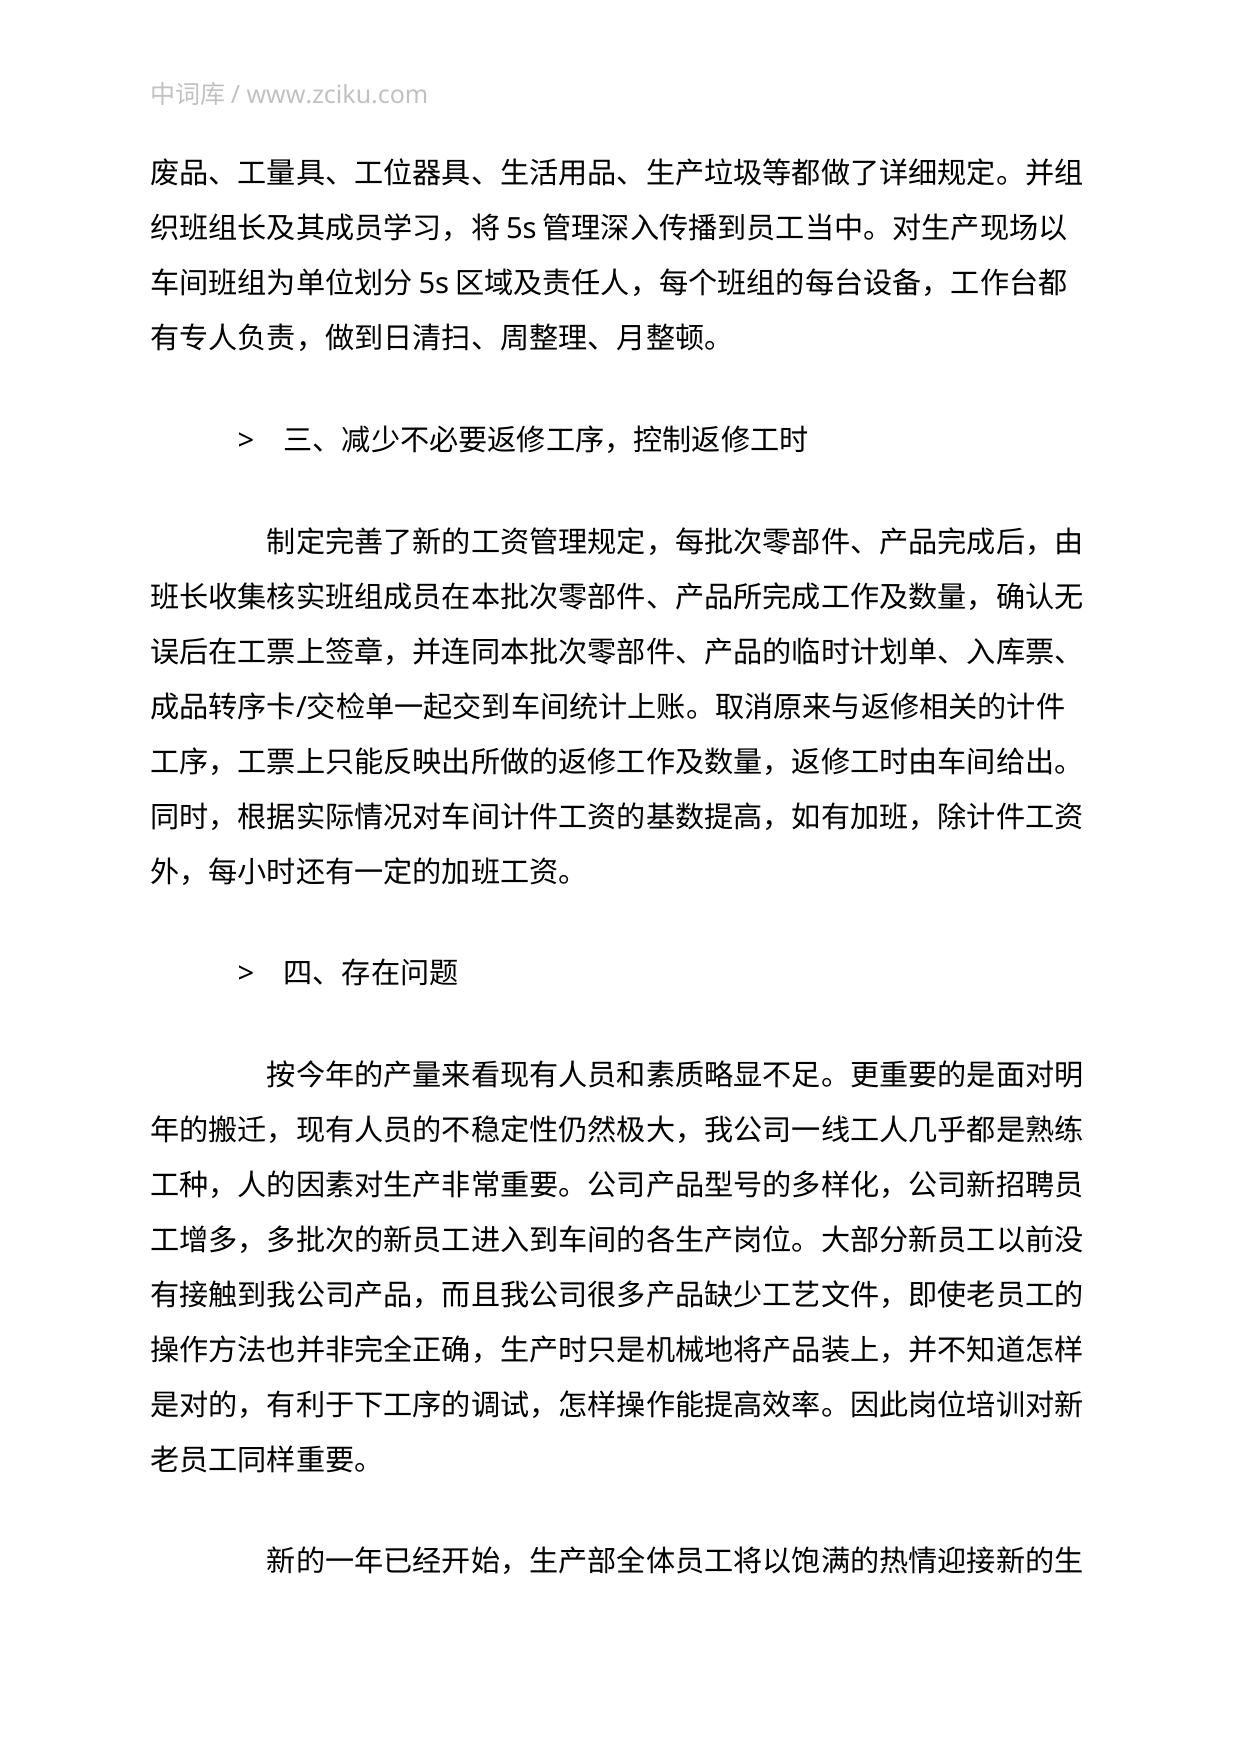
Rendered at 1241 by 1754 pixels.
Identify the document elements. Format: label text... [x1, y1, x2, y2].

text 制定完善了新的工资管理规定，每批次零部件、产品完成后，由班长收集核实班组成员在本批次零部件、产品所完成工作及数量，确认无误后在工票上签章，并连同本批次零部件、产品的临时计划单、入库票、成品转序卡/交检单一起交到车间统计上账。取消原来与返修相关的计件工序，工票上只能反映出所做的返修工作及数量，返修工时由车间给出。同时，根据实际情况对车间计件工资的基数提高，如有加班，除计件工资外，每小时还有一定的加班工资。 [150, 519, 1090, 890]
text 按今年的产量来看现有人员和素质略显不足。更重要的是面对明年的搬迁，现有人员的不稳定性仍然极大，我公司一线工人几乎都是熟练工种，人的因素对生产非常重要。公司产品型号的多样化，公司新招聘员工增多，多批次的新员工进入到车间的各生产岗位。大部分新员工以前没有接触到我公司产品，而且我公司很多产品缺少工艺文件，即使老员工的操作方法也并非完全正确，生产时只是机械地将产品装上，并不知道怎样是对的，有利于下工序的调试，怎样操作能提高效率。因此岗位培训对新老员工同样重要。 [150, 1052, 1090, 1478]
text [150, 1538, 1090, 1580]
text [150, 150, 1090, 357]
text > 四、存在问题 [150, 950, 1090, 992]
text > 三、减少不必要返修工序，控制返修工时 [150, 417, 1090, 459]
